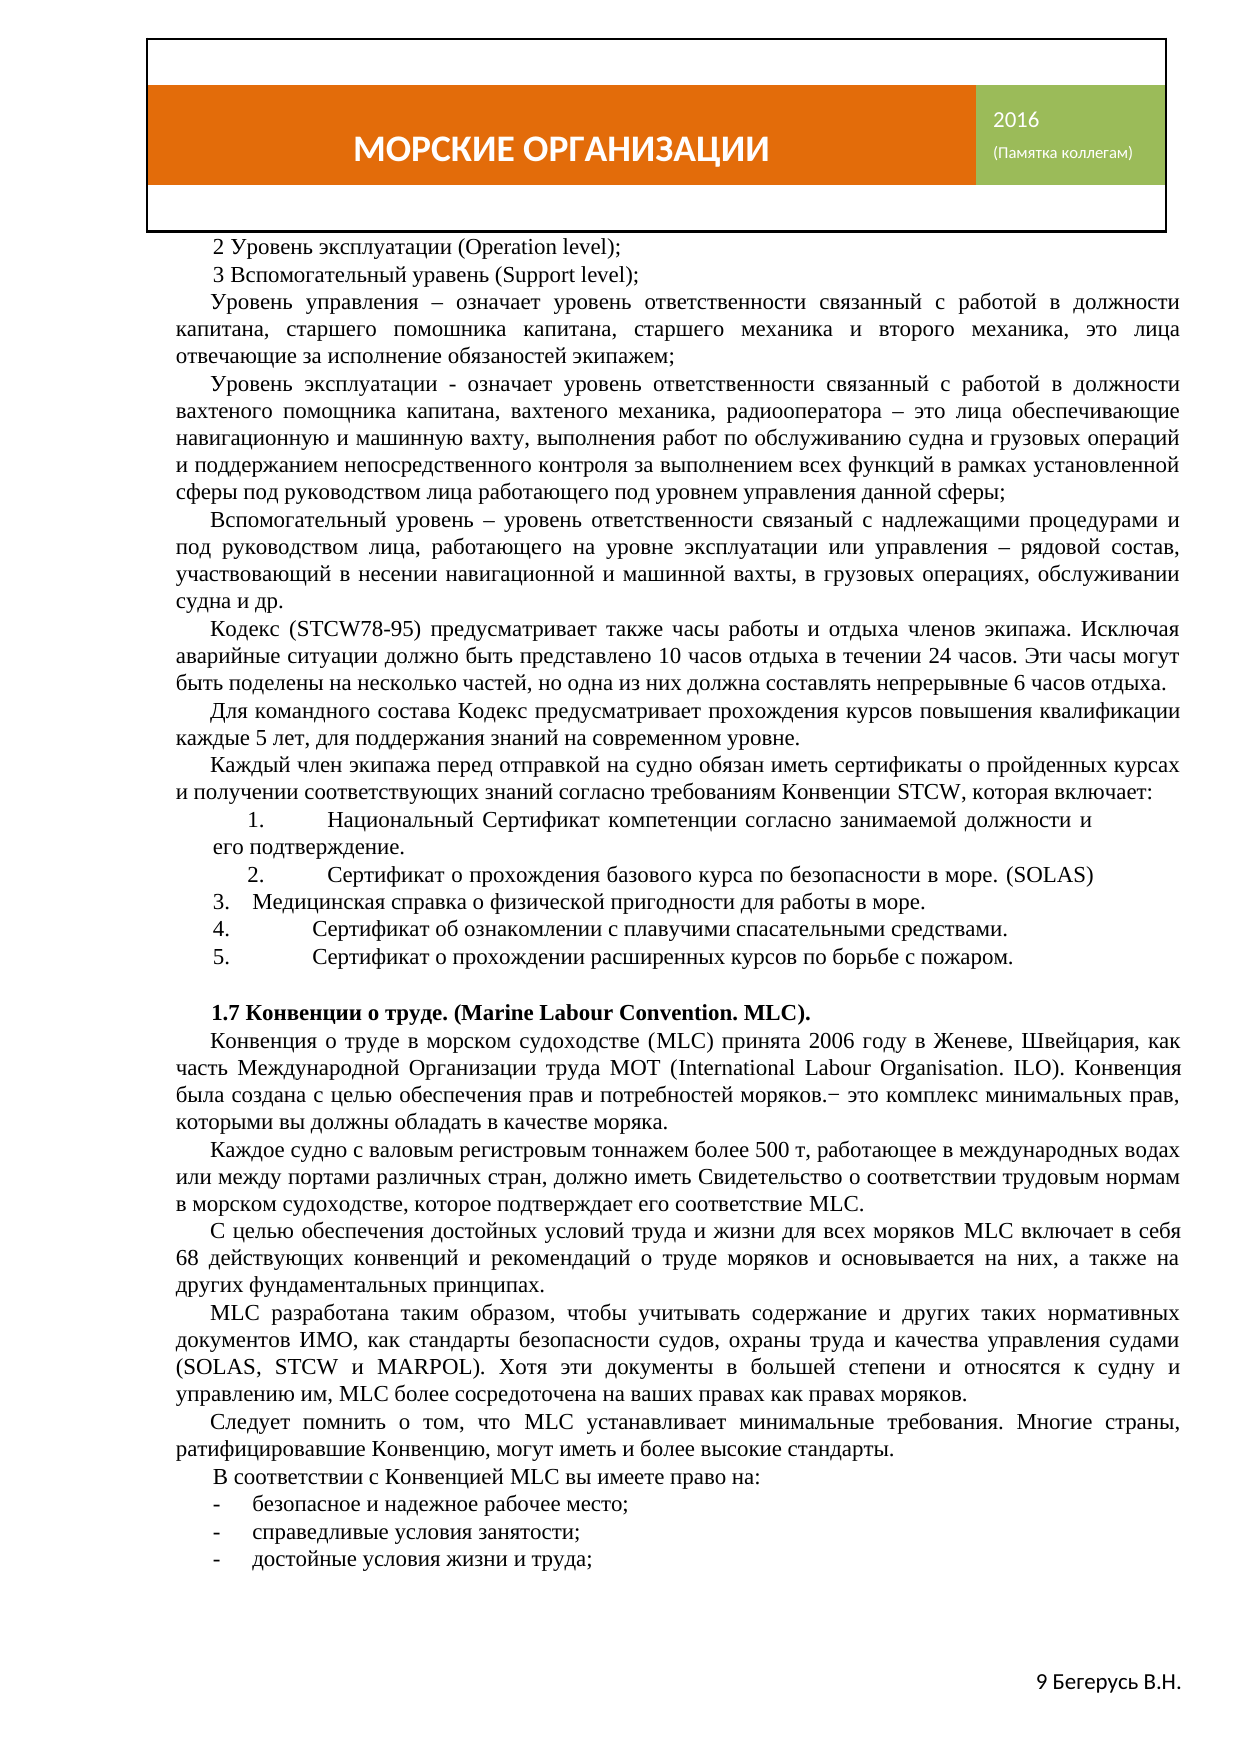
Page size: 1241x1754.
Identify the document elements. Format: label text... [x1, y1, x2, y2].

text Конвенция о труде в морском судоходстве (MLC) принята 2006 году в Женеве, Швейцария, как часть Международной Организации труда МОТ (International Labour Organisation. ILO). Конвенция была создана с целью обеспечения прав и потребностей моряков.− это комплекс минимальных прав, которыми вы должны обладать в качестве моряка. [176, 1027, 1181, 1134]
text Вспомогательный уровень – уровень ответственности связаный с надлежащими процедурами и под руководством лица, работающего на уровне эксплуатации или управления – рядовой состав, участвовающий в несении навигационной и машинной вахты, в грузовых операциях, обслуживании судна и др. [176, 506, 1181, 614]
list Национальный Сертификат компетенции согласно занимаемой должности и его подтверждение. [213, 806, 1093, 859]
text Каждое судно с валовым регистровым тоннажем более 500 т, работающее в международных водах или между портами различных стран, должно иметь Свидетельство о соответствии трудовым нормам в морском судоходстве, которое подтверждает его соответствие MLC. [176, 1136, 1181, 1216]
list Уровень эксплуатации (Operation level); [213, 177, 1181, 259]
text Уровень управления – означает уровень ответственности связанный с работой в должности капитана, старшего помошника капитана, старшего механика и второго механика, это лица отвечающие за исполнение обязаностей экипажем; [176, 288, 1181, 369]
text MLC разработана таким образом, чтобы учитывать содержание и других таких нормативных документов ИМО, как стандарты безопасности судов, охраны труда и качества управления судами (SOLAS, STCW и MARPOL). Хотя эти документы в большей степени и относятся к судну и управлению им, MLC более сосредоточена на ваших правах как правах моряков. [176, 1299, 1181, 1407]
text Каждый член экипажа перед отправкой на судно обязан иметь сертификаты о пройденных курсах и получении соответствующих знаний согласно требованиям Конвенции STCW, которая включает: [176, 751, 1181, 805]
text Уровень эксплуатации - означает уровень ответственности связанный с работой в должности вахтеного помощника капитана, вахтеного механика, радиооператора – это лица обеспечивающие навигационную и машинную вахту, выполнения работ по обслуживанию судна и грузовых операций и поддержанием непосредственного контроля за выполнением всех функций в рамках установленной сферы под руководством лица работающего под уровнем управления данной сферы; [176, 370, 1181, 505]
list справедливые условия занятости; [213, 1518, 1181, 1544]
list Вспомогательный уравень (Support level); [213, 261, 1181, 287]
text Кодекс (STCW78-95) предусматривает также часы работы и отдыха членов экипажа. Исключая аварийные ситуации должно быть представлено 10 часов отдыха в течении 24 часов. Эти часы могут быть поделены на несколько частей, но одна из них должна составлять непрерывные 6 часов отдыха. [176, 615, 1181, 695]
list достойные условия жизни и труда; [213, 1546, 1181, 1572]
text Для командного состава Кодекс предусматривает прохождения курсов повышения квалификации каждые 5 лет, для поддержания знаний на современном уровне. [176, 697, 1181, 750]
list Сертификат о прохождении расширенных курсов по борьбе с пожаром. [213, 943, 1181, 969]
list Сертификат об ознакомлении с плавучими спасательными средствами. [213, 916, 1181, 942]
text С целью обеспечения достойных условий труда и жизни для всех моряков MLC включает в себя 68 действующих конвенций и рекомендаций о труде моряков и основывается на них, а также на других фундаментальных принципах. [176, 1217, 1181, 1298]
text Следует помнить о том, что MLC устанавливает минимальные требования. Многие страны, ратифицировавшие Конвенцию, могут иметь и более высокие стандарты. [176, 1408, 1181, 1461]
list безопасное и надежное рабочее место; [213, 1490, 1181, 1517]
list Сертификат о прохождения базового курса по безопасности в море. (SOLAS) 3. Медицинская справка о физической пригодности для работы в море. [213, 861, 1093, 914]
text 1.7 Конвенции о труде. (Marine Labour Convention. MLC). [211, 999, 1187, 1026]
text В соответствии с Конвенцией MLC вы имеете право на: [213, 1463, 1181, 1489]
